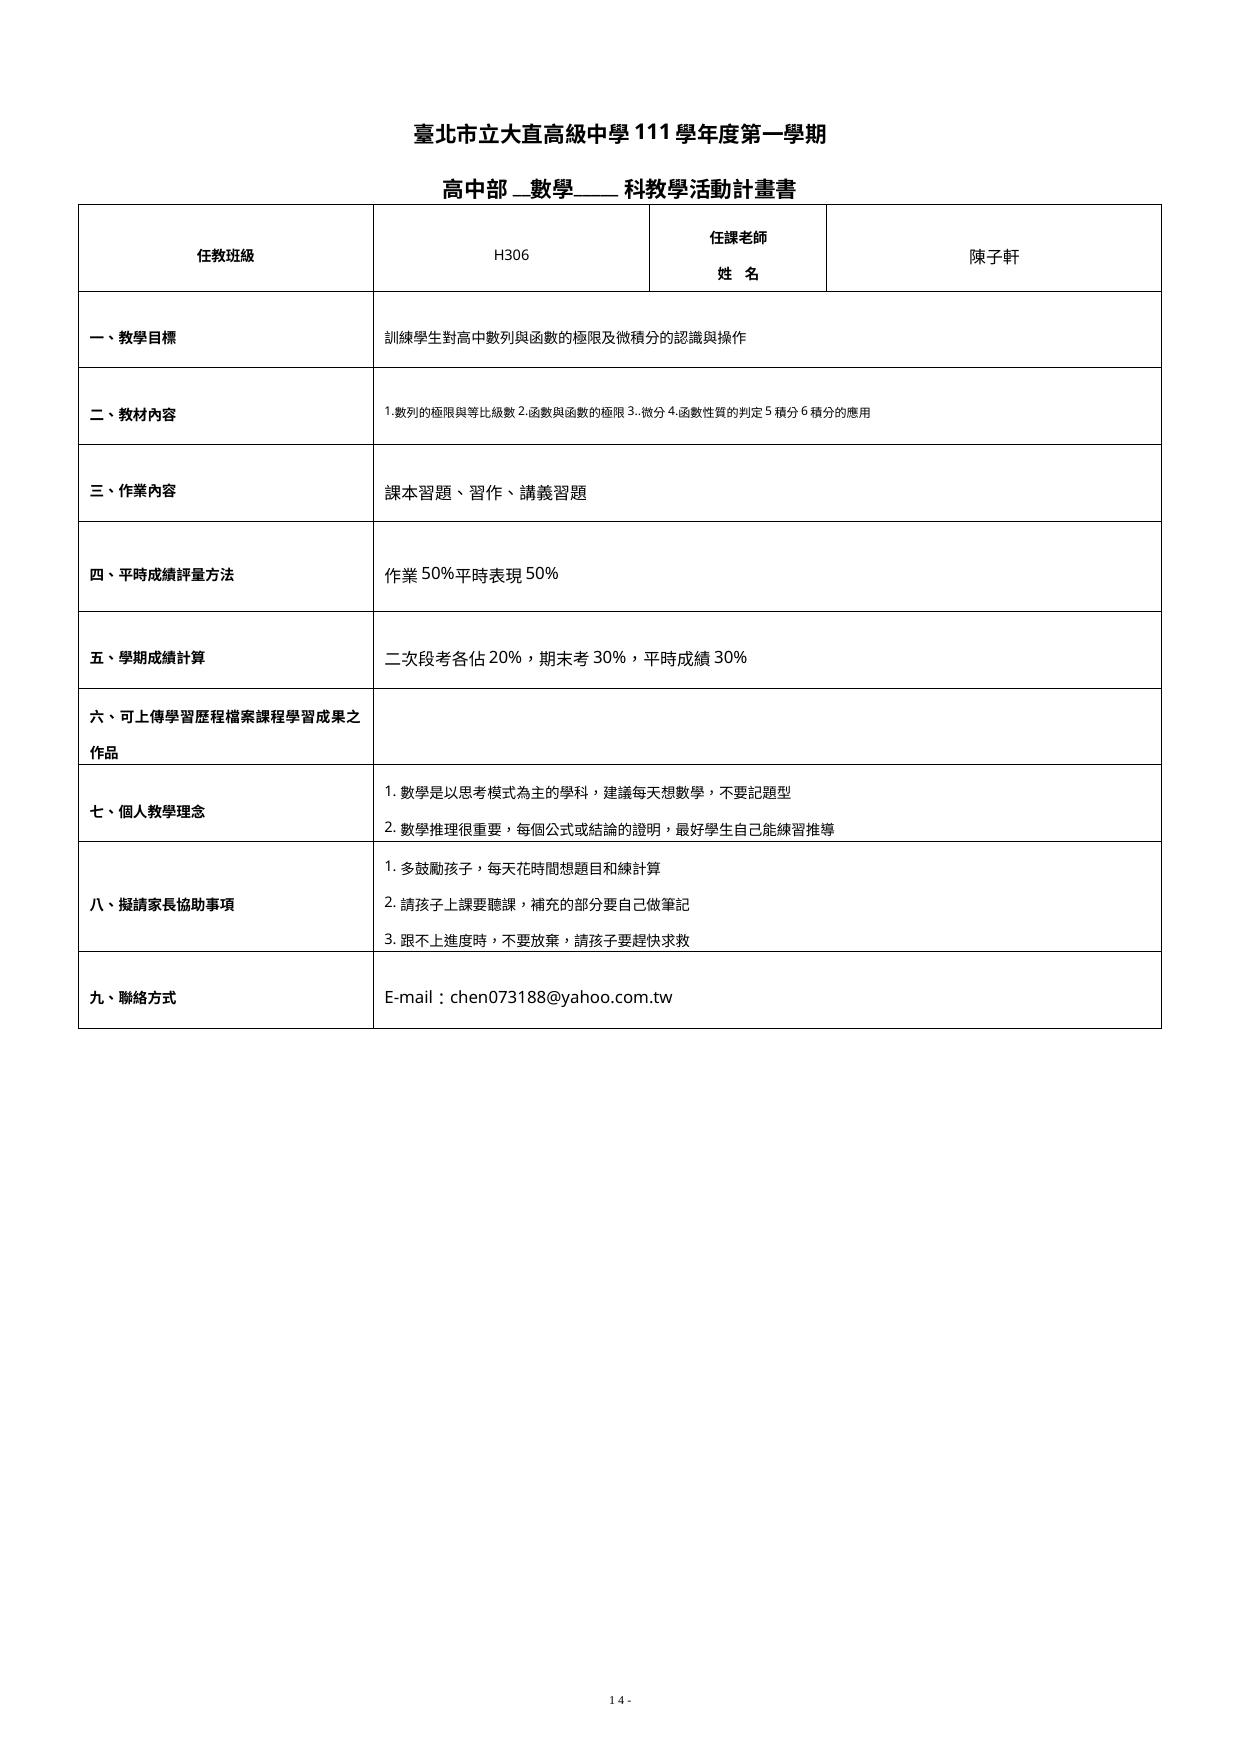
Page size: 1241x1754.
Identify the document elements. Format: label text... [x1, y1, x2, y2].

table_cell 五、學期成績計算 [79, 612, 373, 687]
table_cell 作業50%平時表現50% [374, 522, 1161, 611]
table_header 任課老師 姓 名 [650, 205, 826, 291]
table_cell 二、教材內容 [79, 368, 373, 444]
table_cell 四、平時成績評量方法 [79, 522, 373, 611]
table_cell 八、擬請家長協助事項 [79, 842, 373, 951]
table_cell 1.數列的極限與等比級數 2.函數與函數的極限 3..微分 4.函數性質的判定5積分6積分的應用 [374, 368, 1161, 444]
text 高中部 __數學_____ 科教學活動計畫書 [29, 149, 1211, 203]
table_cell 七、個人教學理念 [79, 765, 373, 841]
table_cell E-mail：chen073188@yahoo.com.tw [374, 952, 1161, 1027]
table_cell 九、聯絡方式 [79, 952, 373, 1027]
table_cell 訓練學生對高中數列與函數的極限及微積分的認識與操作 [374, 292, 1161, 367]
table_cell 1. 多鼓勵孩子，每天花時間想題目和練計算 2. 請孩子上課要聽課，補充的部分要自己做筆記 3. 跟不上進度時，不要放棄，請孩子要趕快求救 [374, 842, 1161, 951]
table_cell 課本習題、習作、講義習題 [374, 445, 1161, 521]
table_header 任教班級 [79, 205, 373, 291]
table_cell 三、作業內容 [79, 445, 373, 521]
table_cell 六、可上傳學習歷程檔案課程學習成果之作品 [79, 689, 373, 764]
table_cell 二次段考各佔20%，期末考30%，平時成績30% [374, 612, 1161, 687]
table_cell 1. 數學是以思考模式為主的學科，建議每天想數學，不要記題型 2. 數學推理很重要，每個公式或結論的證明，最好學生自己能練習推導 [374, 765, 1161, 841]
text 臺北市立大直高級中學111學年度第一學期 [29, 94, 1211, 149]
table_header 陳子軒 [827, 205, 1161, 291]
table_header H306 [374, 205, 649, 291]
table_cell 一、教學目標 [79, 292, 373, 367]
table_cell [374, 689, 1161, 764]
